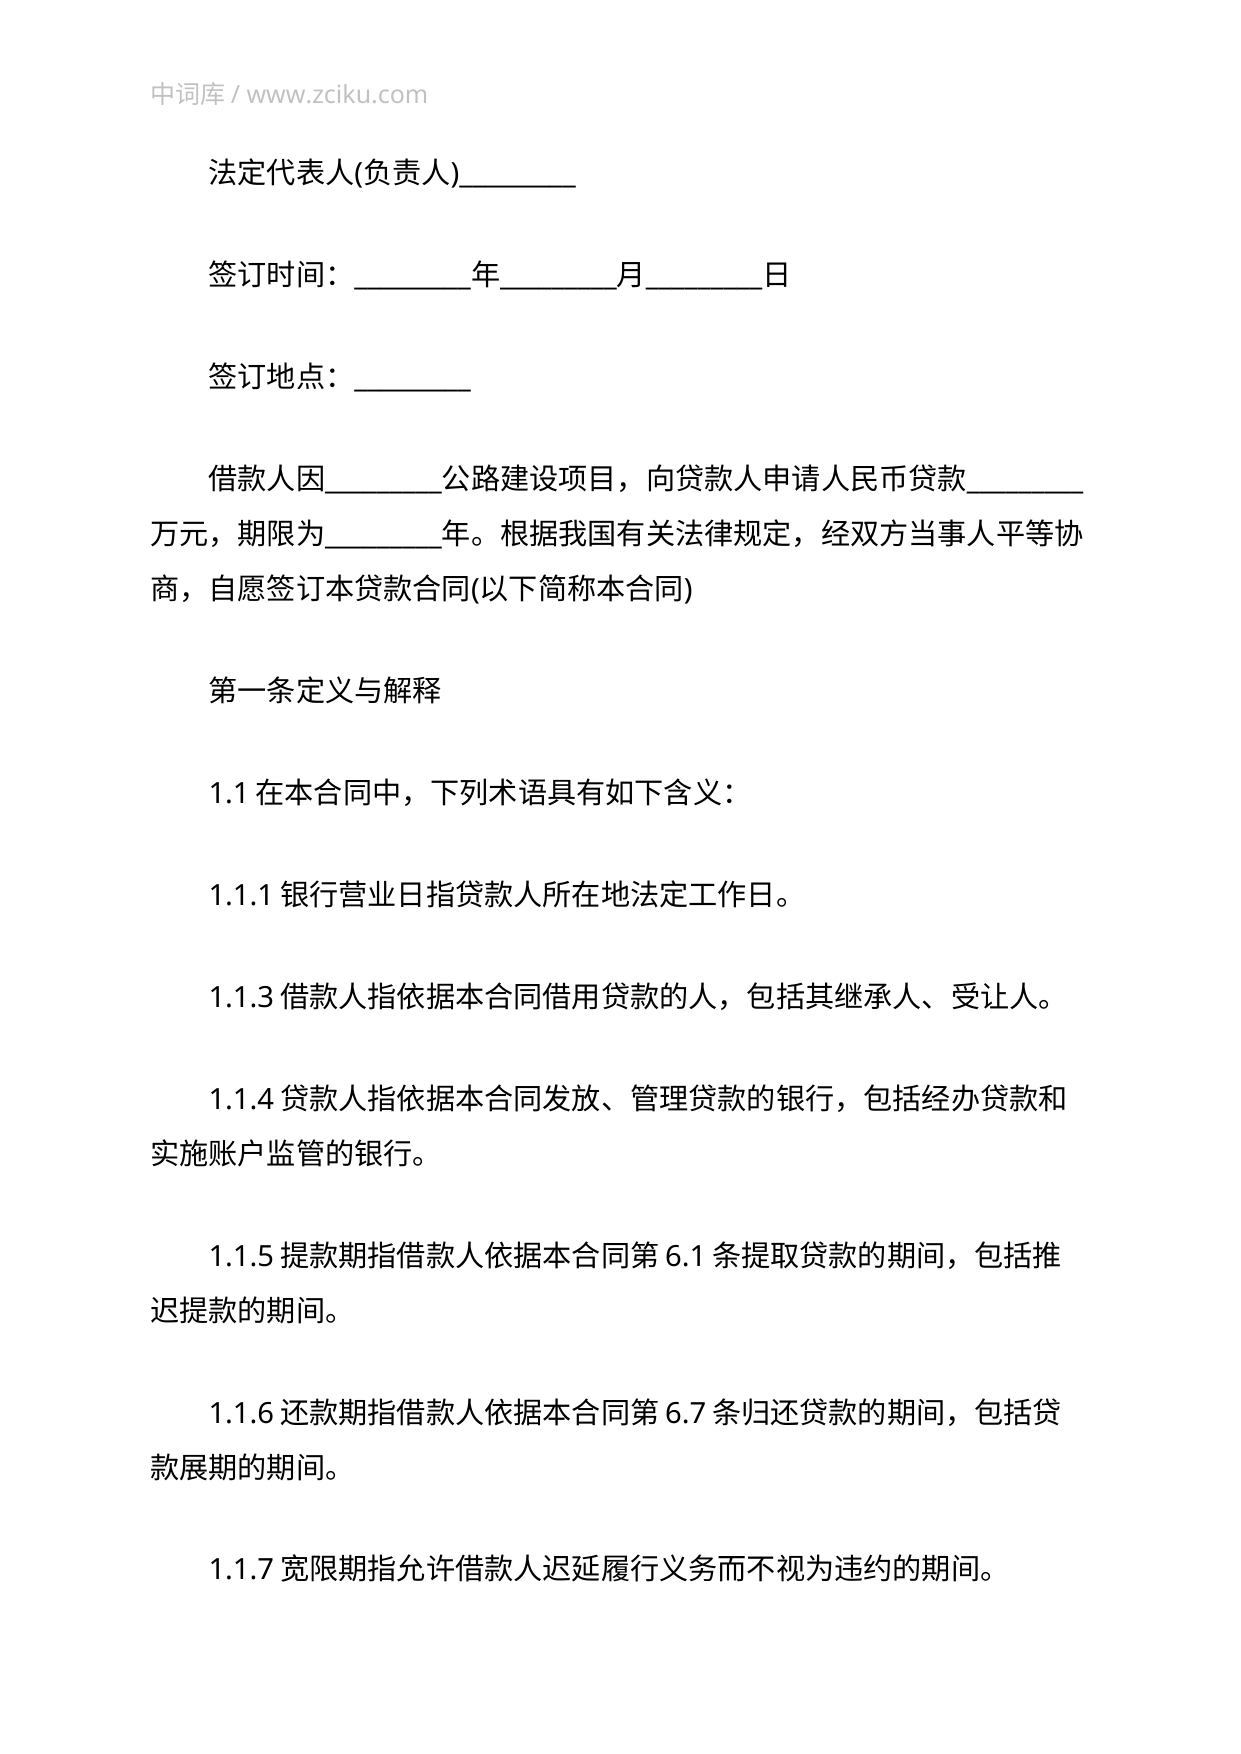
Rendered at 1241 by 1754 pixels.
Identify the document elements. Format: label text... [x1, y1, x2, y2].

text 1.1.6还款期指借款人依据本合同第6.7条归还贷款的期间，包括贷款展期的期间。 [150, 1389, 1090, 1486]
text 1.1.3借款人指依据本合同借用贷款的人，包括其继承人、受让人。 [150, 974, 1090, 1016]
text 借款人因_________公路建设项目，向贷款人申请人民币贷款_________万元，期限为_________年。根据我国有关法律规定，经双方当事人平等协商，自愿签订本贷款合同(以下简称本合同) [150, 456, 1090, 608]
text 1.1.5提款期指借款人依据本合同第6.1条提取贷款的期间，包括推迟提款的期间。 [150, 1232, 1090, 1330]
text 第一条定义与解释 [150, 668, 1090, 710]
text 1.1.4贷款人指依据本合同发放、管理贷款的银行，包括经办贷款和实施账户监管的银行。 [150, 1076, 1090, 1173]
text 签订地点：_________ [150, 354, 1090, 396]
text 1.1.1银行营业日指贷款人所在地法定工作日。 [150, 872, 1090, 914]
text 1.1在本合同中，下列术语具有如下含义： [150, 770, 1090, 812]
text 1.1.7宽限期指允许借款人迟延履行义务而不视为违约的期间。 [150, 1546, 1090, 1588]
text 签订时间：_________年_________月_________日 [150, 252, 1090, 294]
text 法定代表人(负责人)_________ [150, 150, 1090, 192]
